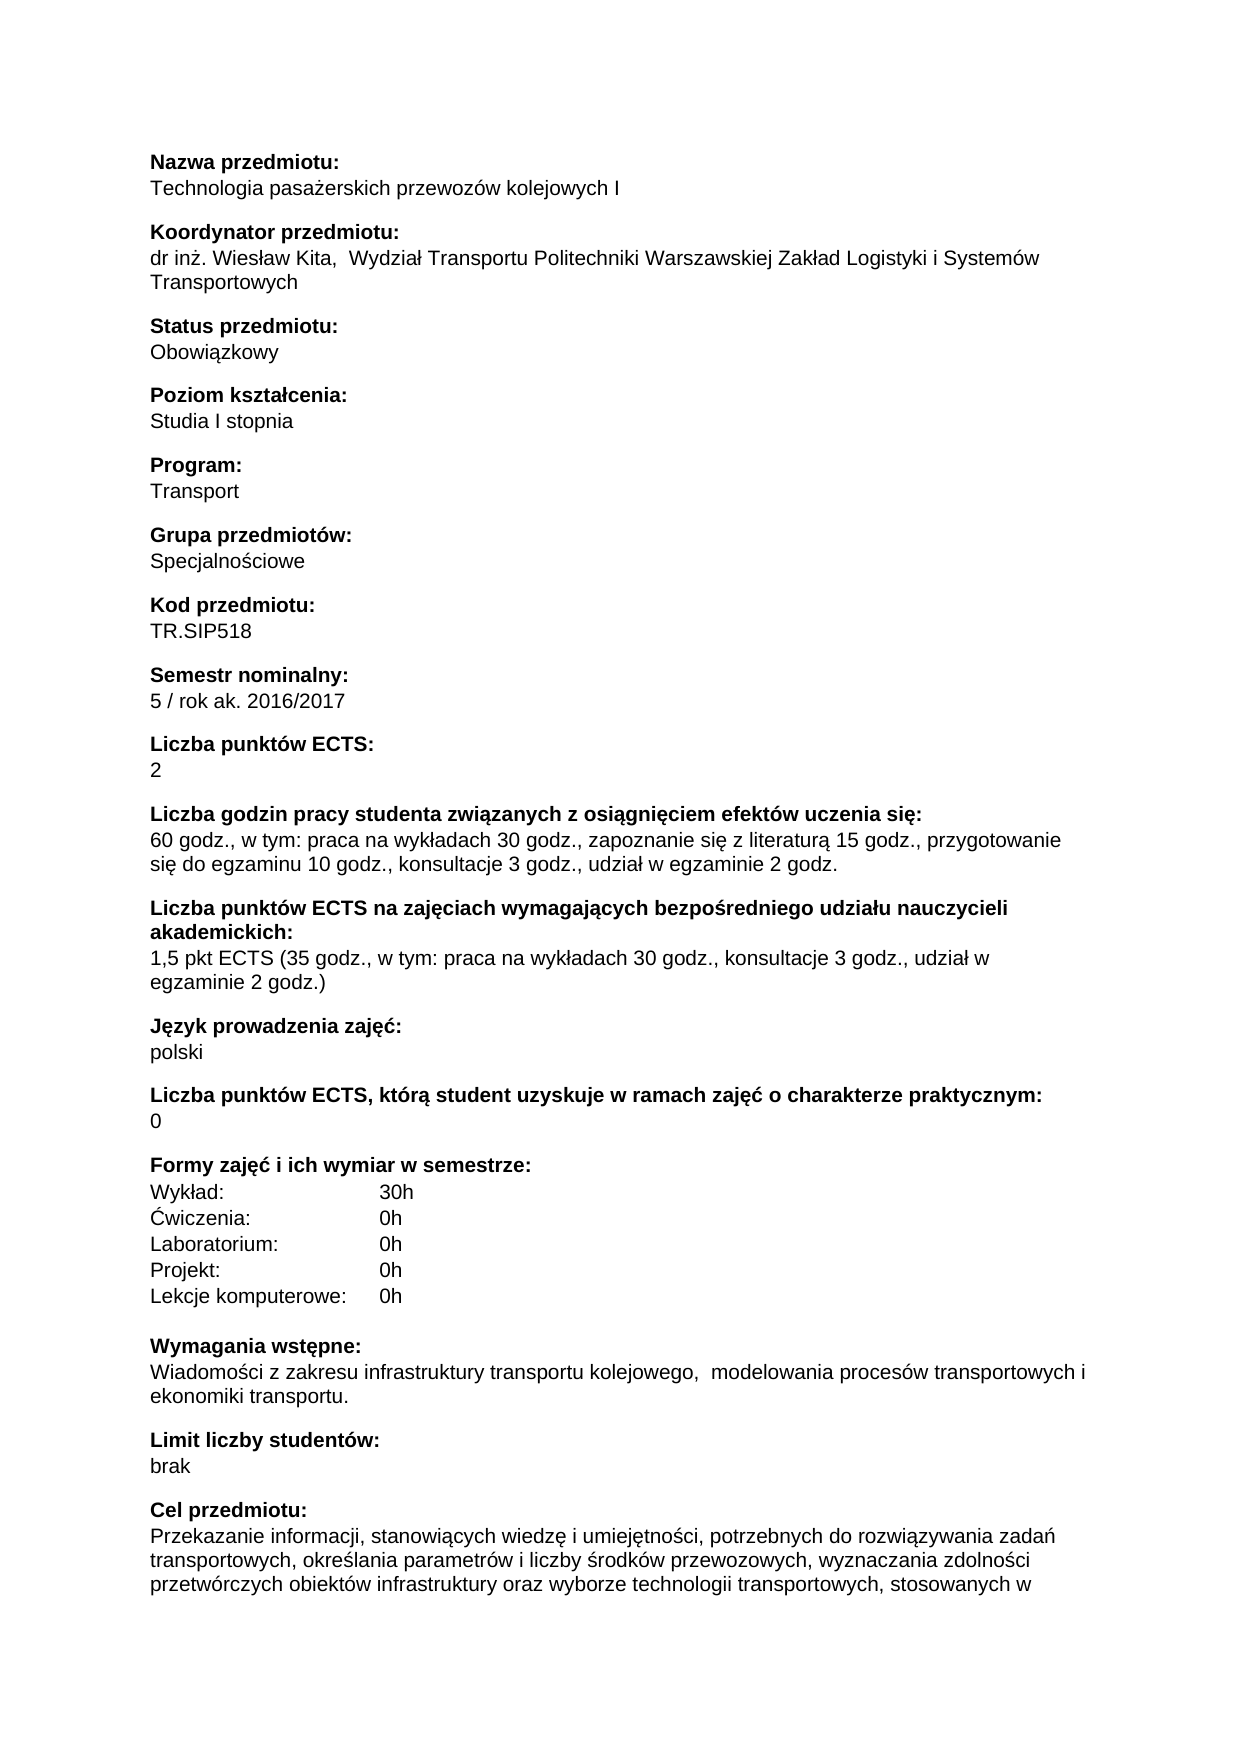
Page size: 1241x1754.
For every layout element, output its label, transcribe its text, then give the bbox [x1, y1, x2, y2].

text Liczba punktów ECTS na zajęciach wymagających bezpośredniego udziału nauczycieli akademickich: [150, 896, 1090, 944]
text Semestr nominalny: [150, 662, 1090, 686]
table_header 30h [369, 1180, 597, 1204]
text Nazwa przedmiotu: [150, 150, 1090, 174]
table_cell 0h [369, 1282, 597, 1308]
text 2 [150, 758, 1090, 782]
text Cel przedmiotu: [150, 1497, 1090, 1521]
text Limit liczby studentów: [150, 1428, 1090, 1452]
text Specjalnościowe [150, 549, 1090, 573]
text Studia I stopnia [150, 409, 1090, 433]
table_cell Projekt: [140, 1258, 367, 1282]
text Status przedmiotu: [150, 313, 1090, 337]
text Grupa przedmiotów: [150, 523, 1090, 547]
text Język prowadzenia zajęć: [150, 1013, 1090, 1037]
text Liczba punktów ECTS: [150, 732, 1090, 756]
text polski [150, 1039, 1090, 1063]
text 60 godz., w tym: praca na wykładach 30 godz., zapoznanie się z literaturą 15 godz., przygotowanie się do egzaminu 10 godz., konsultacje 3 godz., udział w egzaminie 2 godz. [150, 828, 1090, 876]
text 5 / rok ak. 2016/2017 [150, 688, 1090, 712]
text 1,5 pkt ECTS (35 godz., w tym: praca na wykładach 30 godz., konsultacje 3 godz., udział w egzaminie 2 godz.) [150, 946, 1090, 994]
table_cell Ćwiczenia: [140, 1206, 367, 1230]
text TR.SIP518 [150, 619, 1090, 643]
text Koordynator przedmiotu: [150, 220, 1090, 244]
text dr inż. Wiesław Kita, Wydział Transportu Politechniki Warszawskiej Zakład Logistyki i Systemów Transportowych [150, 246, 1090, 294]
table_cell Laboratorium: [140, 1232, 367, 1256]
text Transport [150, 479, 1090, 503]
table_cell 0h [369, 1230, 597, 1256]
text brak [150, 1454, 1090, 1478]
table_header Wykład: [140, 1180, 367, 1204]
table_cell 0h [369, 1256, 597, 1282]
text Kod przedmiotu: [150, 593, 1090, 617]
text Obowiązkowy [150, 339, 1090, 363]
table_cell Lekcje komputerowe: [140, 1284, 367, 1308]
text Wiadomości z zakresu infrastruktury transportu kolejowego, modelowania procesów transportowych i ekonomiki transportu. [150, 1360, 1090, 1408]
text Wymagania wstępne: [150, 1334, 1090, 1358]
table_cell 0h [369, 1204, 597, 1230]
text Formy zajęć i ich wymiar w semestrze: [150, 1153, 1090, 1177]
text Technologia pasażerskich przewozów kolejowych I [150, 176, 1090, 200]
text 0 [150, 1109, 1090, 1133]
text Poziom kształcenia: [150, 383, 1090, 407]
text Program: [150, 453, 1090, 477]
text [150, 1523, 1090, 1595]
text Liczba punktów ECTS, którą student uzyskuje w ramach zajęć o charakterze praktycznym: [150, 1083, 1090, 1107]
text Liczba godzin pracy studenta związanych z osiągnięciem efektów uczenia się: [150, 802, 1090, 826]
